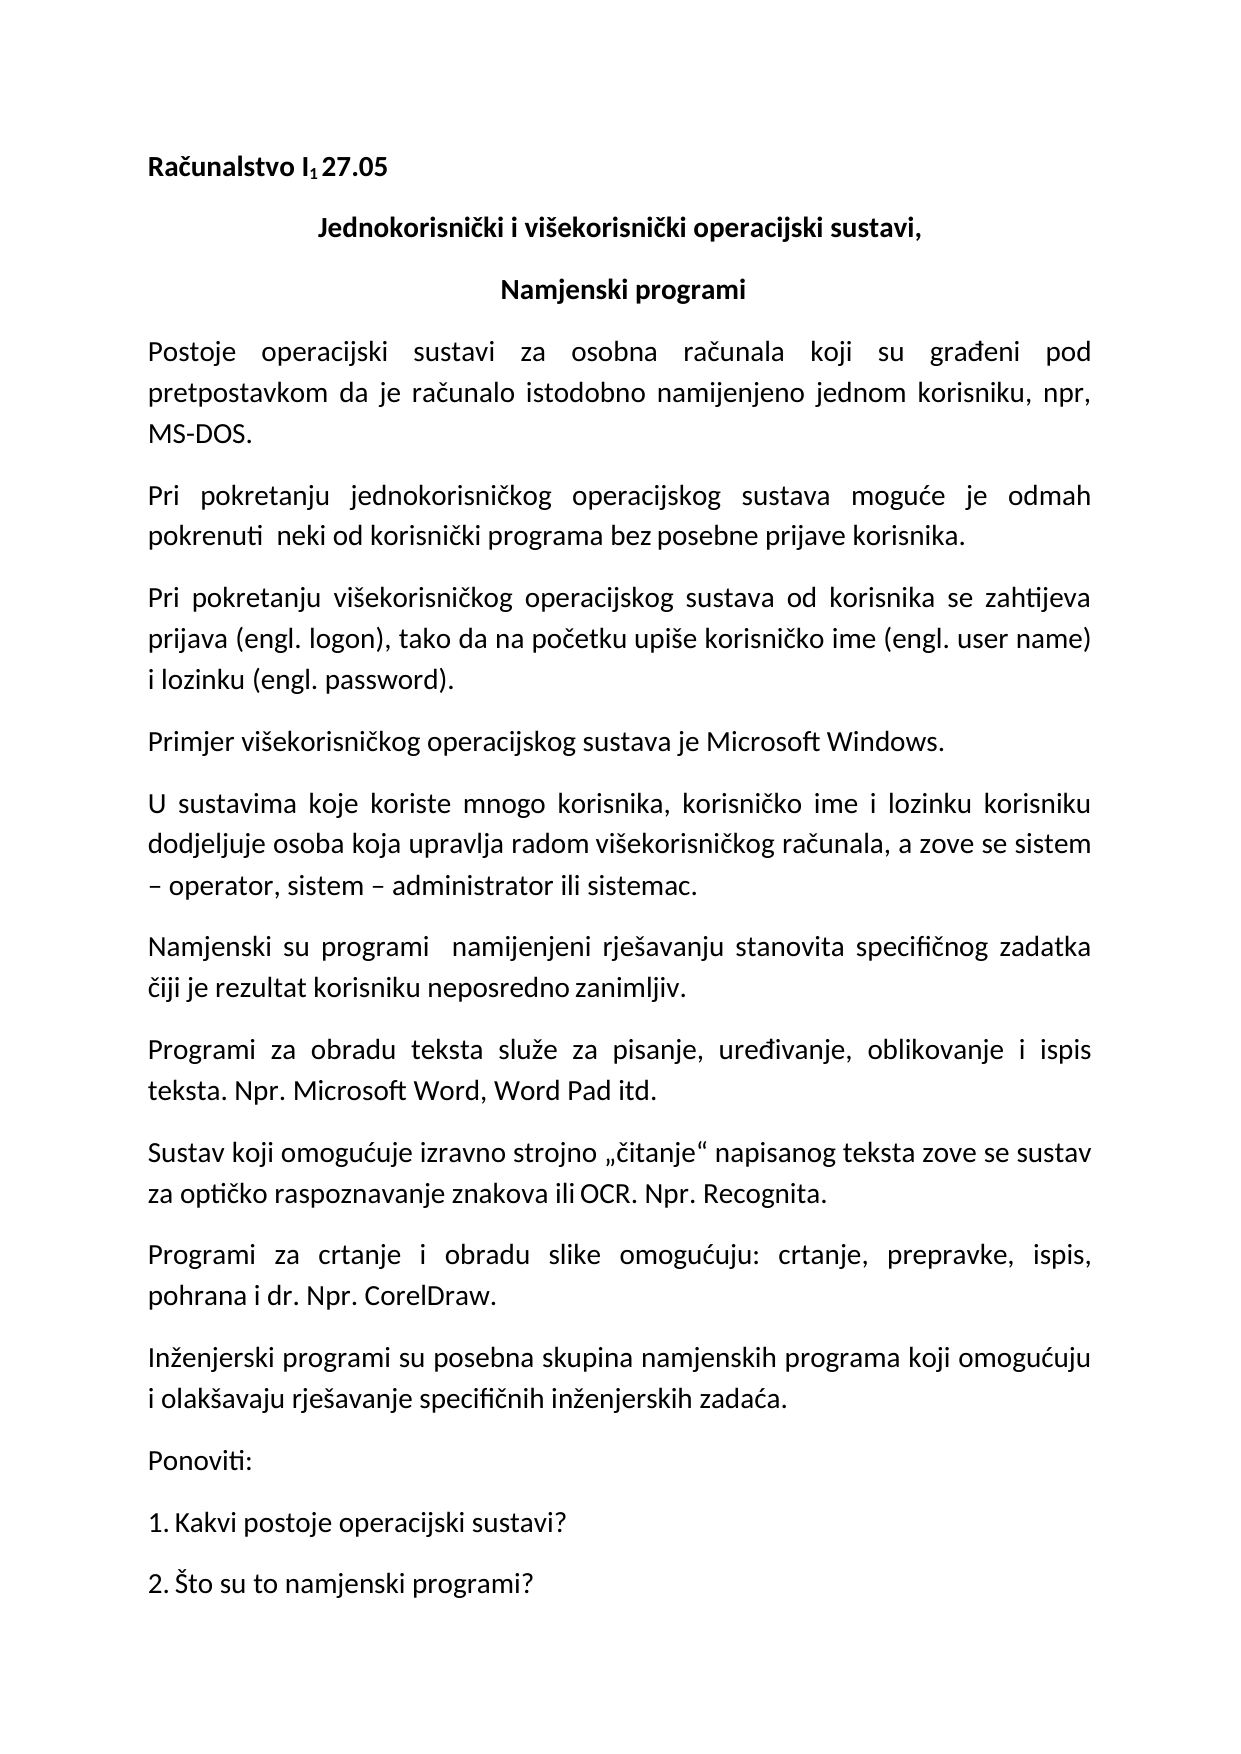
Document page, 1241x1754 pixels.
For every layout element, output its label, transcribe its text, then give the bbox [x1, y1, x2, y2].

text Inženjerski programi su posebna skupina namjenskih programa koji omogućuju i olakšavaju rješavanje specifičnih inženjerskih zadaća. [148, 1339, 1093, 1416]
text Programi za obradu teksta služe za pisanje, uređivanje, oblikovanje i ispis teksta. Npr. Microsoft Word, Word Pad itd. [148, 1031, 1093, 1108]
text Programi za crtanje i obradu slike omogućuju: crtanje, prepravke, ispis, pohrana i dr. Npr. CorelDraw. [148, 1236, 1093, 1313]
text U sustavima koje koriste mnogo korisnika, korisničko ime i lozinku korisniku dodjeljuje osoba koja upravlja radom višekorisničkog računala, a zove se sistem – operator, sistem – administrator ili sistemac. [148, 785, 1093, 902]
text Namjenski programi [148, 271, 1093, 307]
text Sustav koji omogućuje izravno strojno „čitanje“ napisanog teksta zove se sustav za optičko raspoznavanje znakova ili OCR. Npr. Recognita. [148, 1134, 1093, 1210]
text 2. Što su to namjenski programi? [148, 1565, 1093, 1601]
text Postoje operacijski sustavi za osobna računala koji su građeni pod pretpostavkom da je računalo istodobno namijenjeno jednom korisniku, npr, MS-DOS. [148, 333, 1093, 450]
text Ponoviti: [148, 1442, 1093, 1477]
text Pri pokretanju višekorisničkog operacijskog sustava od korisnika se zahtijeva prijava (engl. logon), tako da na početku upiše korisničko ime (engl. user name) i lozinku (engl. password). [148, 579, 1093, 697]
text Jednokorisnički i višekorisnički operacijski sustavi, [148, 209, 1093, 245]
text Računalstvo I1 27.05 [148, 148, 1093, 183]
text 1. Kakvi postoje operacijski sustavi? [148, 1504, 1093, 1539]
text Primjer višekorisničkog operacijskog sustava je Microsoft Windows. [148, 723, 1093, 758]
text Pri pokretanju jednokorisničkog operacijskog sustava moguće je odmah pokrenuti neki od korisnički programa bez posebne prijave korisnika. [148, 477, 1093, 553]
text Namjenski su programi namijenjeni rješavanju stanovita specifičnog zadatka čiji je rezultat korisniku neposredno zanimljiv. [148, 928, 1093, 1005]
